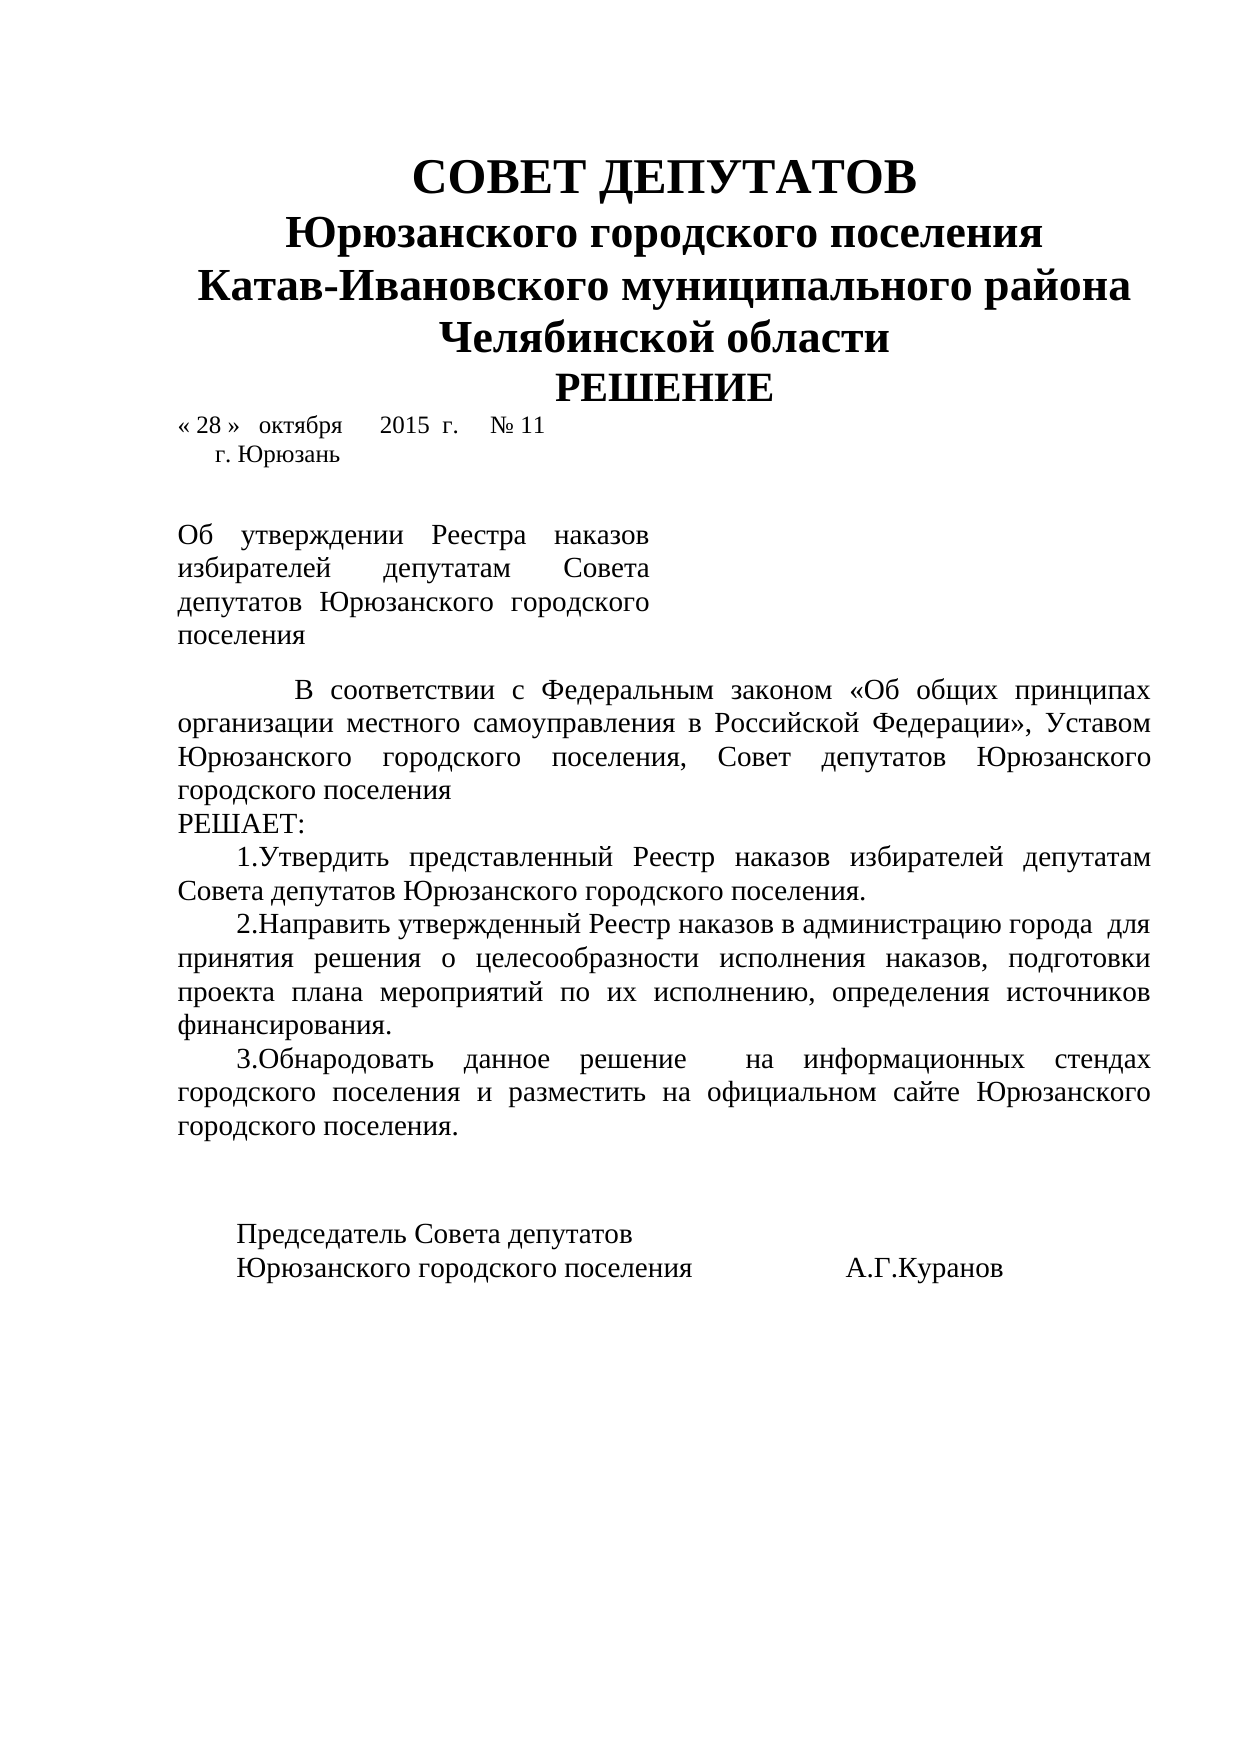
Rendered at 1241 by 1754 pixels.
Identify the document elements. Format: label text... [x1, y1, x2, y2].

text РЕШАЕТ: [177, 806, 1152, 839]
text РЕШЕНИЕ [177, 362, 1152, 410]
text Челябинской области [177, 310, 1152, 362]
text Юрюзанского городского поселения А.Г.Куранов [177, 1250, 1152, 1284]
text г. Юрюзань [177, 439, 1152, 468]
text Об утверждении Реестра наказов избирателей депутатам Совета депутатов Юрюзанского городского поселения [177, 517, 650, 651]
text Катав-Ивановского муниципального района [177, 257, 1152, 310]
text 1.Утвердить представленный Реестр наказов избирателей депутатам Совета депутатов Юрюзанского городского поселения. [177, 839, 1152, 907]
text « 28 » октября 2015 г. № 11 [177, 410, 1152, 439]
text 2.Направить утвержденный Реестр наказов в администрацию города для принятия решения о целесообразности исполнения наказов, подготовки проекта плана мероприятий по их исполнению, определения источников финансирования. [177, 907, 1152, 1041]
text В соответствии с Федеральным законом «Об общих принципах организации местного самоуправления в Российской Федерации», Уставом Юрюзанского городского поселения, Совет депутатов Юрюзанского городского поселения [177, 672, 1152, 806]
text 3.Обнародовать данное решение на информационных стендах городского поселения и разместить на официальном сайте Юрюзанского городского поселения. [177, 1041, 1152, 1141]
text Юрюзанского городского поселения [177, 204, 1152, 257]
text Председатель Совета депутатов [177, 1217, 1152, 1250]
text СОВЕТ ДЕПУТАТОВ [177, 147, 1152, 204]
